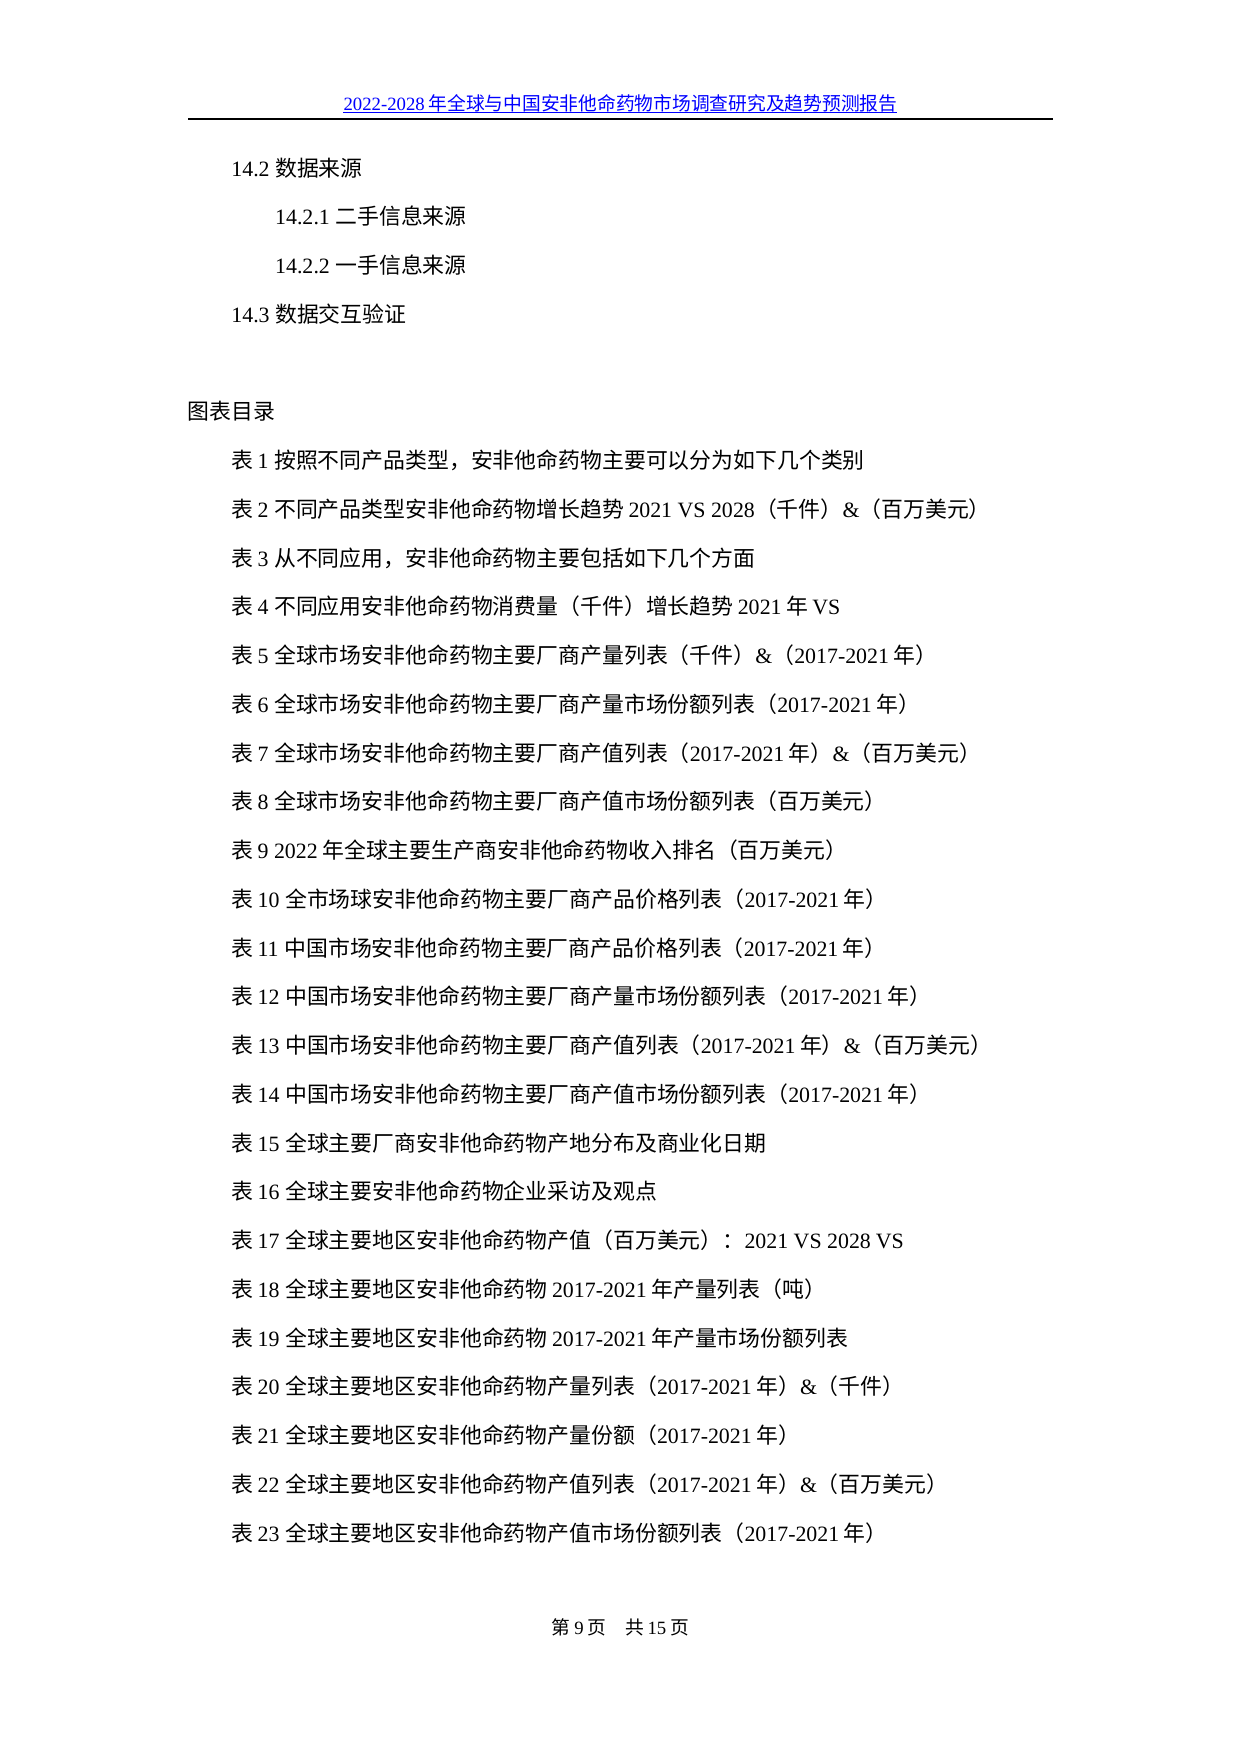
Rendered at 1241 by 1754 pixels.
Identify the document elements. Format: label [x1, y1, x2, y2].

text [187, 150, 1053, 1548]
